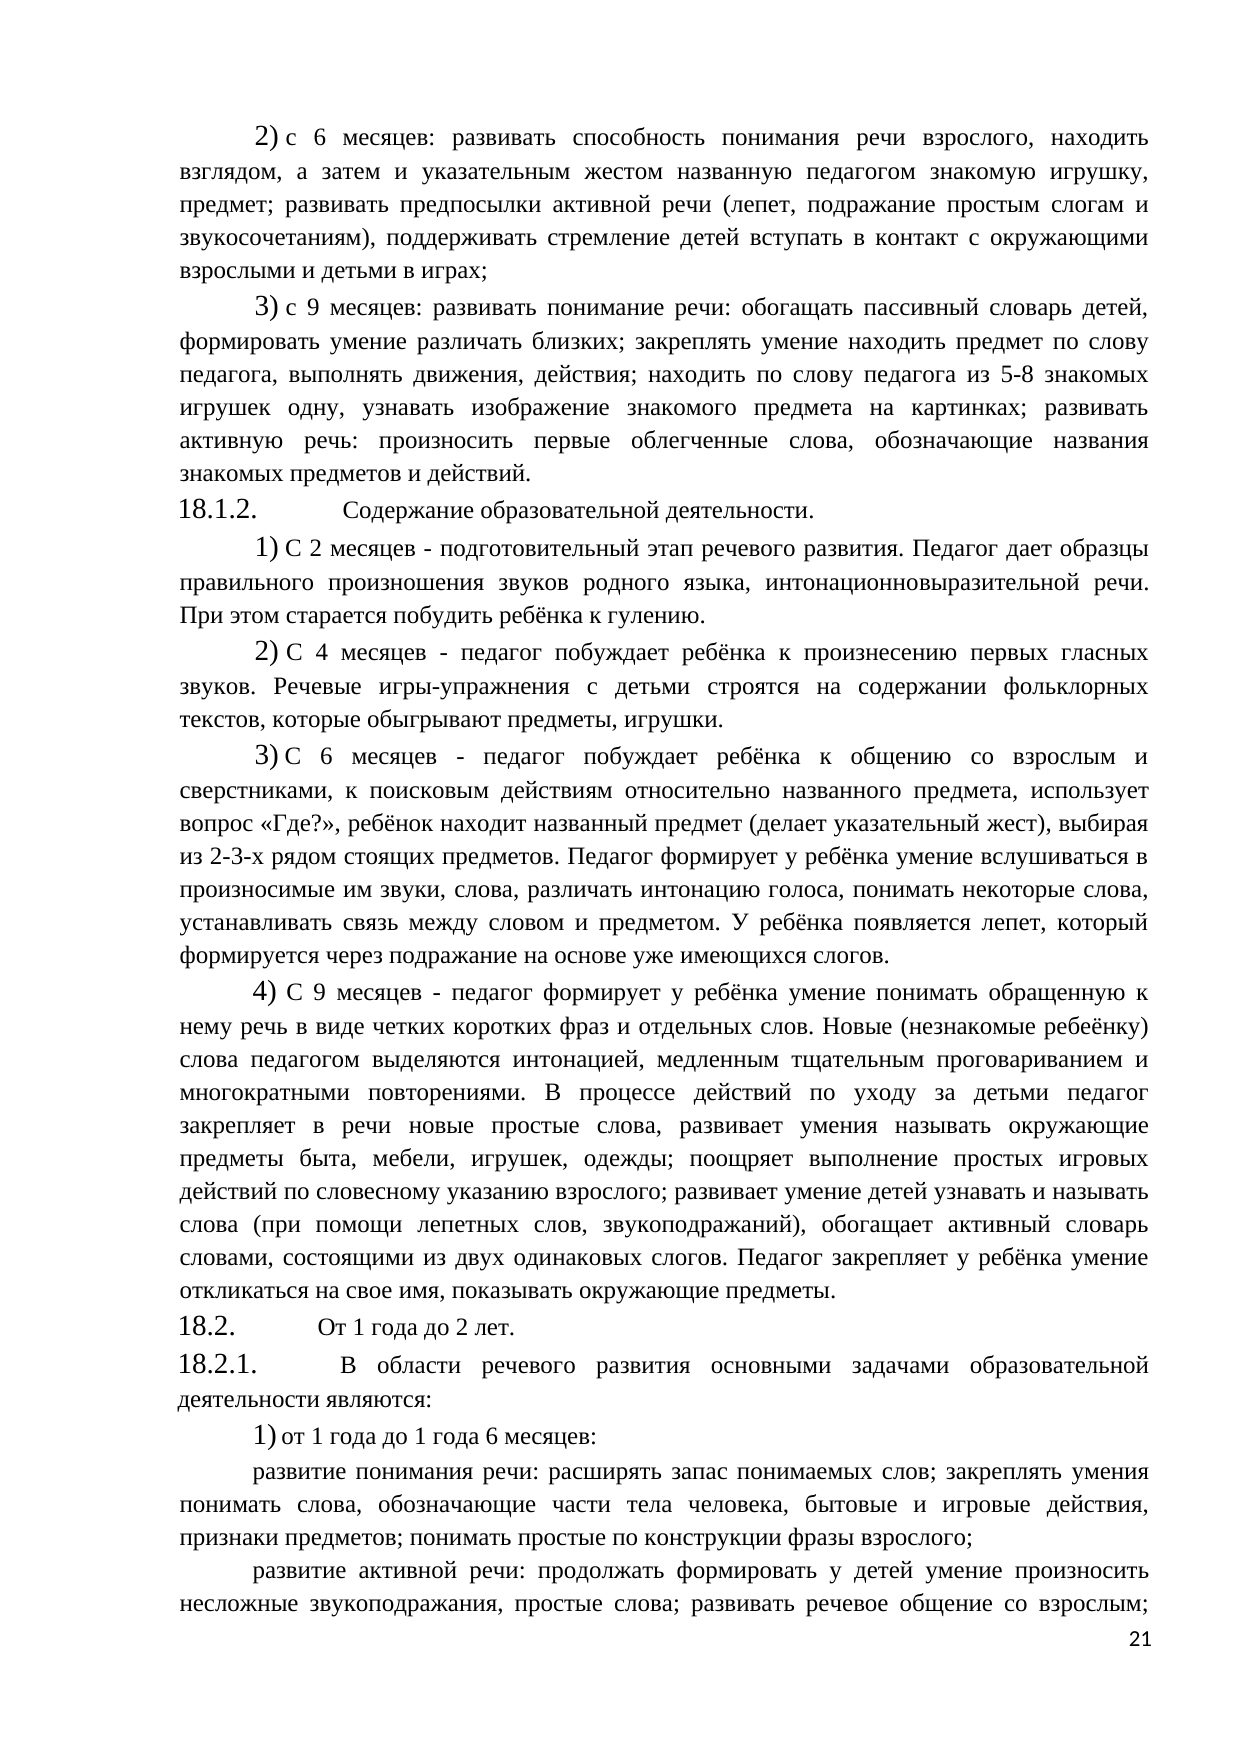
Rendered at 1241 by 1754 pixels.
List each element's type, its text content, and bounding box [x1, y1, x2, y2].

list с 6 месяцев: развивать способность понимания речи взрослого, находить взглядом, а затем и указательным жестом названную педагогом знакомую игрушку, предмет; развивать предпосылки активной речи (лепет, подражание простым слогам и звукосочетаниям), поддерживать стремление детей вступать в контакт с окружающими взрослыми и детьми в играх; [179, 118, 1149, 284]
list от 1 года до 1 года 6 месяцев: [179, 1417, 1152, 1451]
list С 4 месяцев - педагог побуждает ребёнка к произнесению первых гласных звуков. Речевые игры-упражнения с детьми строятся на содержании фольклорных текстов, которые обыгрывают предметы, игрушки. [179, 633, 1149, 733]
text развитие понимания речи: расширять запас понимаемых слов; закреплять умения понимать слова, обозначающие части тела человека, бытовые и игровые действия, признаки предметов; понимать простые по конструкции фразы взрослого; [179, 1456, 1149, 1551]
list От 1 года до 2 лет. [177, 1308, 1152, 1342]
list С 2 месяцев - подготовительный этап речевого развития. Педагог дает образцы правильного произношения звуков родного языка, интонационновыразительной речи. При этом старается побудить ребёнка к гулению. [179, 529, 1149, 629]
list С 6 месяцев - педагог побуждает ребёнка к общению со взрослым и сверстниками, к поисковым действиям относительно названного предмета, использует вопрос «Где?», ребёнок находит названный предмет (делает указательный жест), выбирая из 2-3-х рядом стоящих предметов. Педагог формирует у ребёнка умение вслушиваться в произносимые им звуки, слова, различать интонацию голоса, понимать некоторые слова, устанавливать связь между словом и предметом. У ребёнка появляется лепет, который формируется через подражание на основе уже имеющихся слогов. [179, 737, 1149, 969]
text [179, 1555, 1149, 1617]
list С 9 месяцев - педагог формирует у ребёнка умение понимать обращенную к нему речь в виде четких коротких фраз и отдельных слов. Новые (незнакомые ребеёнку) слова педагогом выделяются интонацией, медленным тщательным проговариванием и многократными повторениями. В процессе действий по уходу за детьми педагог закрепляет в речи новые простые слова, развивает умения называть окружающие предметы быта, мебели, игрушек, одежды; поощряет выполнение простых игровых действий по словесному указанию взрослого; развивает умение детей узнавать и называть слова (при помощи лепетных слов, звукоподражаний), обогащает активный словарь словами, состоящими из двух одинаковых слогов. Педагог закрепляет у ребёнка умение откликаться на свое имя, показывать окружающие предметы. [179, 973, 1149, 1304]
list с 9 месяцев: развивать понимание речи: обогащать пассивный словарь детей, формировать умение различать близких; закреплять умение находить предмет по слову педагога, выполнять движения, действия; находить по слову педагога из 5-8 знакомых игрушек одну, узнавать изображение знакомого предмета на картинках; развивать активную речь: произносить первые облегченные слова, обозначающие названия знакомых предметов и действий. [179, 288, 1149, 487]
list В области речевого развития основными задачами образовательной деятельности являются: [177, 1347, 1149, 1413]
list Содержание образовательной деятельности. [177, 491, 1152, 524]
